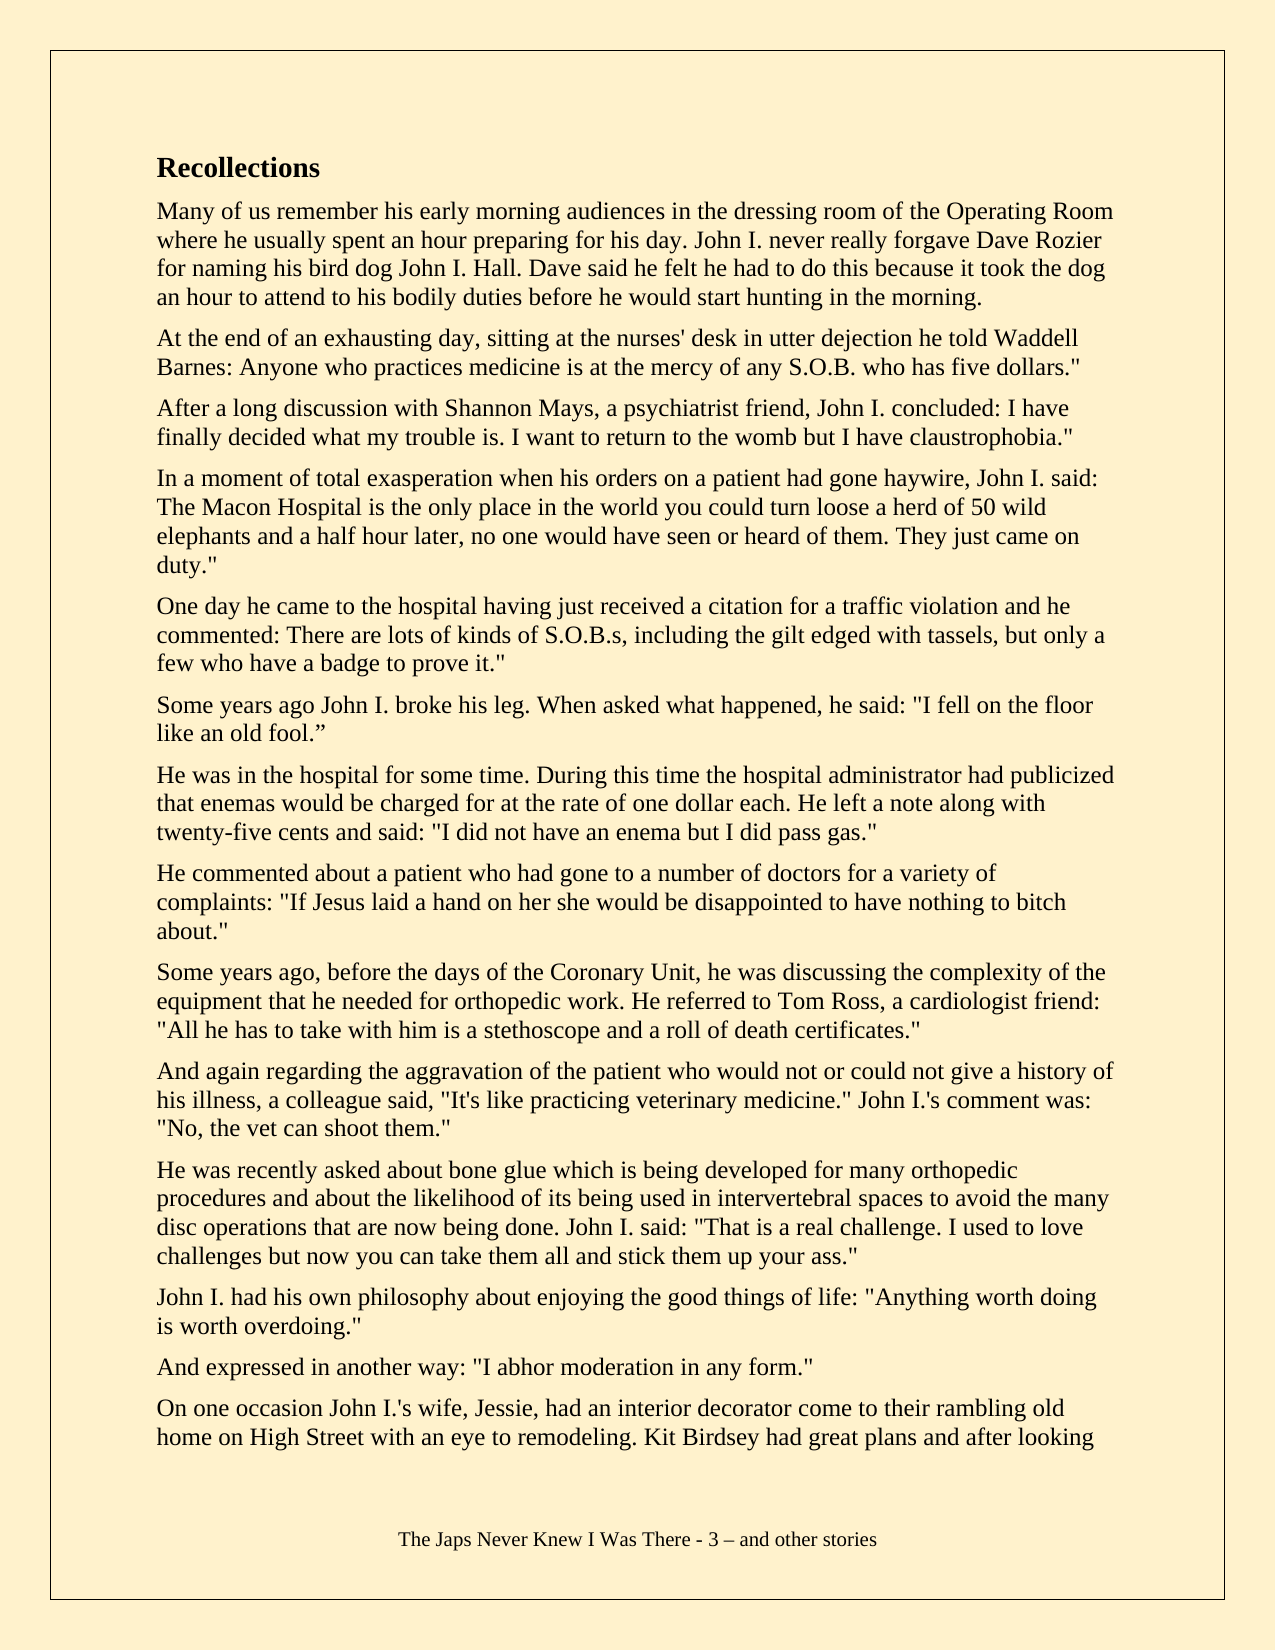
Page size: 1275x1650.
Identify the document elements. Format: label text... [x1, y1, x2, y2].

text He commented about a patient who had gone to a number of doctors for a variety of complaints: "If Jesus laid a hand on her she would be disappointed to have nothing to bitch about." [156, 858, 1119, 945]
text He was recently asked about bone glue which is being developed for many orthopedic procedures and about the likelihood of its being used in intervertebral spaces to avoid the many disc operations that are now being done. John I. said: "That is a real challenge. I used to love challenges but now you can take them all and stick them up your ass." [156, 1155, 1119, 1270]
text One day he came to the hospital having just received a citation for a traffic violation and he commented: There are lots of kinds of S.O.B.s, including the gilt edged with tassels, but only a few who have a badge to prove it." [156, 591, 1119, 677]
text At the end of an exhausting day, sitting at the nurses' desk in utter dejection he told Waddell Barnes: Anyone who practices medicine is at the mercy of any S.O.B. who has five dollars." [156, 323, 1119, 381]
text And again regarding the aggravation of the patient who would not or could not give a history of his illness, a colleague said, "It's like practicing veterinary medicine." John I.'s comment was: "No, the vet can shoot them." [156, 1056, 1119, 1142]
text In a moment of total exasperation when his orders on a patient had gone haywire, John I. said: The Macon Hospital is the only place in the world you could turn loose a herd of 50 wild elephants and a half hour later, no one would have seen or heard of them. They just came on duty." [156, 463, 1119, 578]
text He was in the hospital for some time. During this time the hospital administrator had publicized that enemas would be charged for at the rate of one dollar each. He left a note along with twenty-five cents and said: "I did not have an enema but I did pass gas." [156, 760, 1119, 846]
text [156, 1393, 1119, 1451]
text John I. had his own philosophy about enjoying the good things of life: "Anything worth doing is worth overdoing." [156, 1282, 1119, 1340]
text Many of us remember his early morning audiences in the dressing room of the Operating Room where he usually spent an hour preparing for his day. John I. never really forgave Dave Rozier for naming his bird dog John I. Hall. Dave said he felt he had to do this because it took the dog an hour to attend to his bodily duties before he would start hunting in the morning. [156, 196, 1119, 311]
text And expressed in another way: "I abhor moderation in any form." [156, 1352, 1119, 1381]
text Some years ago John I. broke his leg. When asked what happened, he said: "I fell on the floor like an old fool.” [156, 690, 1119, 747]
text After a long discussion with Shannon Mays, a psychiatrist friend, John I. concluded: I have finally decided what my trouble is. I want to return to the womb but I have claustrophobia." [156, 393, 1119, 451]
text Recollections [156, 150, 1119, 183]
text Some years ago, before the days of the Coronary Unit, he was discussing the complexity of the equipment that he needed for orthopedic work. He referred to Tom Ross, a cardiologist friend: "All he has to take with him is a stethoscope and a roll of death certificates." [156, 957, 1119, 1043]
